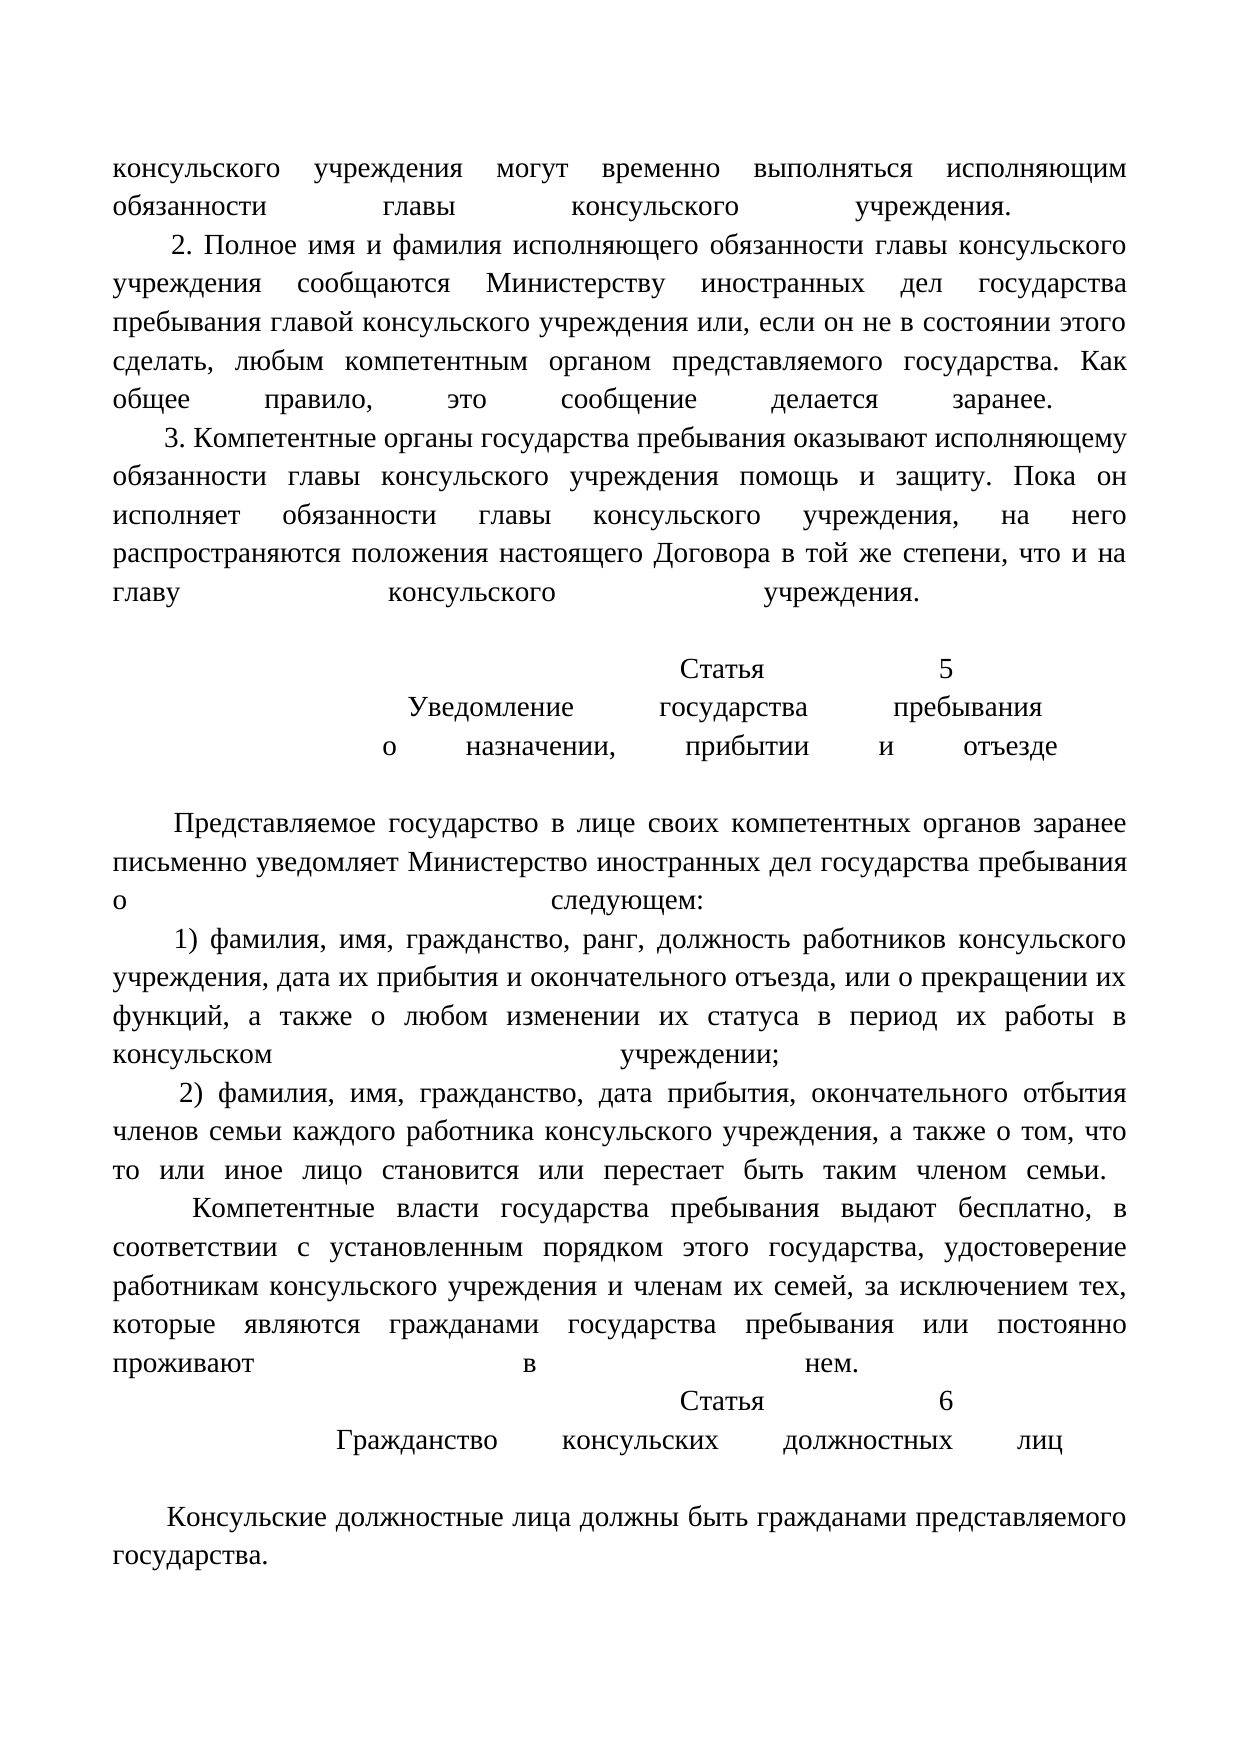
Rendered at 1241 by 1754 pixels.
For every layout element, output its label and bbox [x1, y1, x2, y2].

text [112, 150, 1128, 1571]
